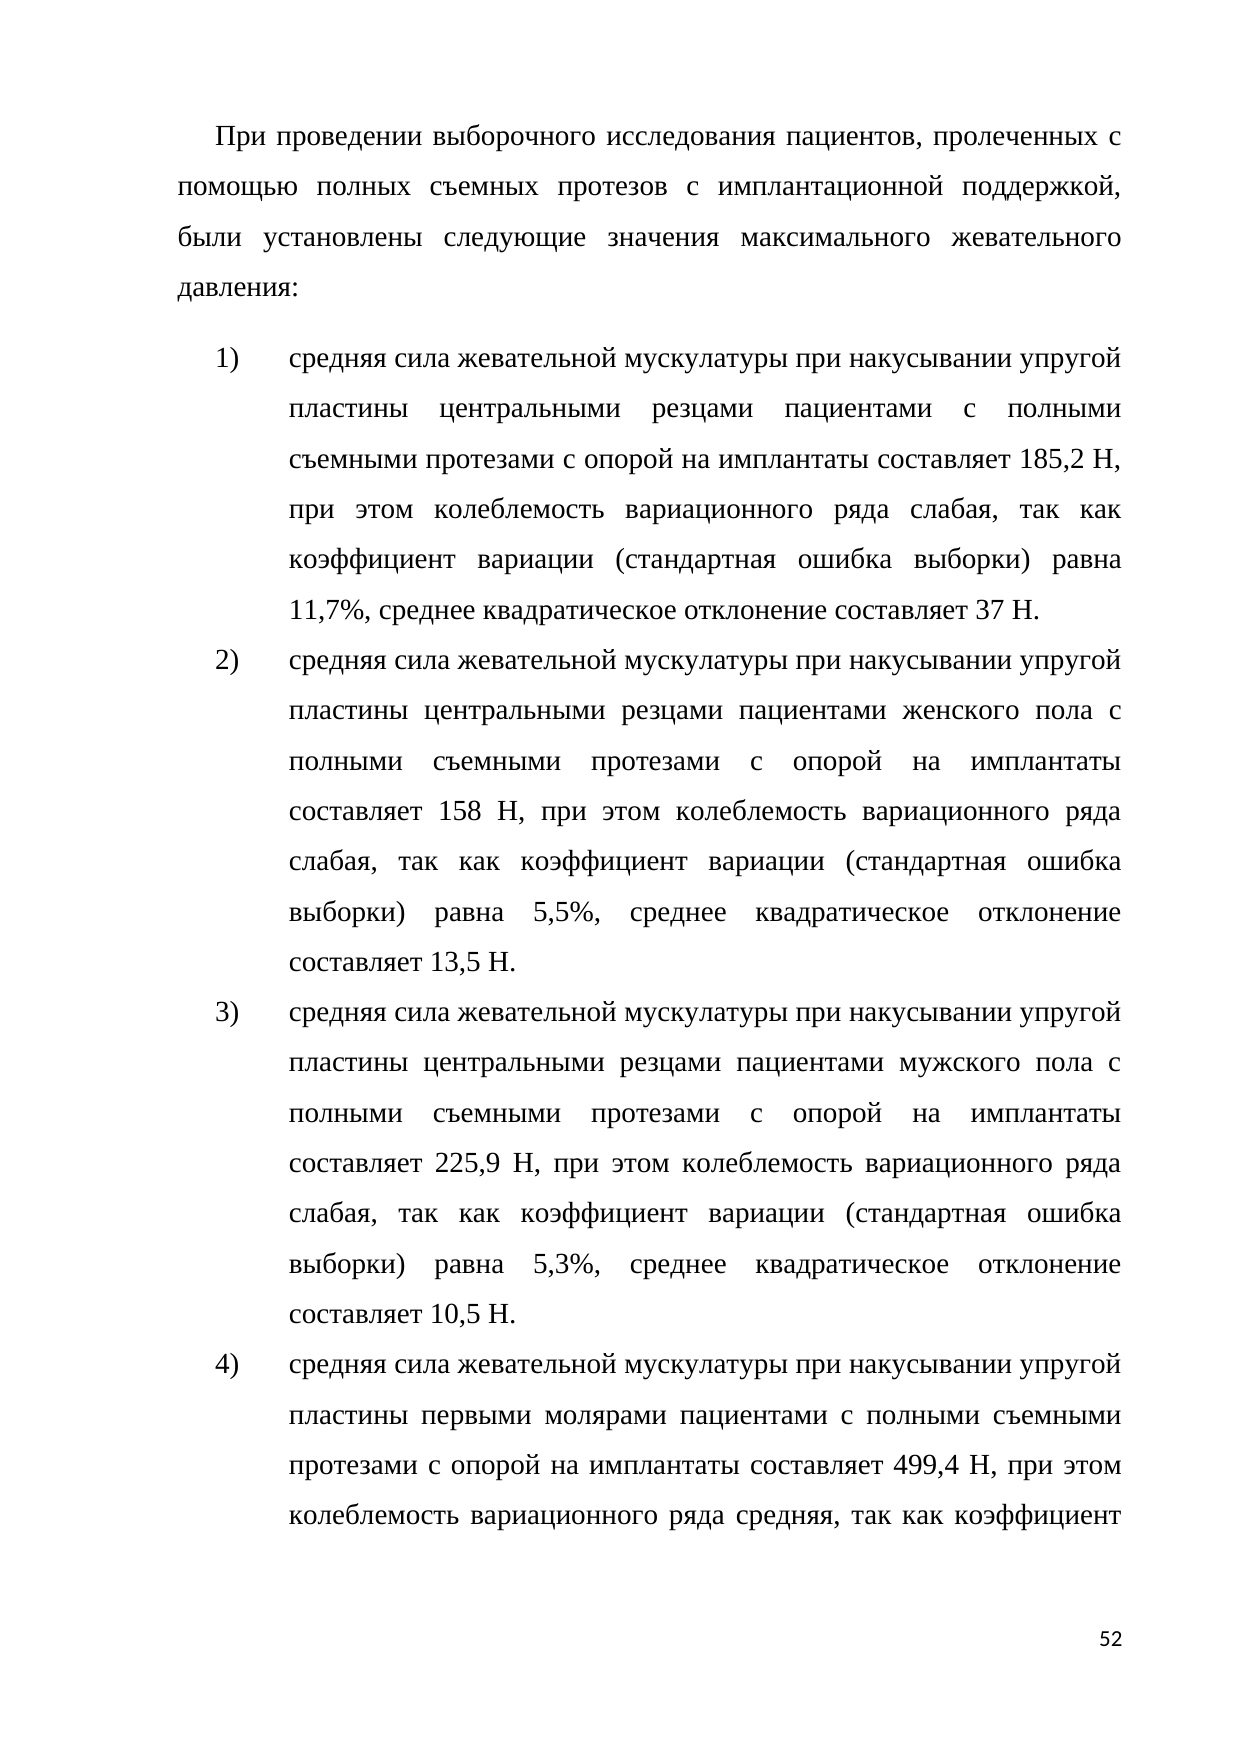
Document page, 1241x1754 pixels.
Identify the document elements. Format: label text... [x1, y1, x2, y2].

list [215, 1346, 1122, 1531]
list средняя сила жевательной мускулатуры при накусывании упругой пластины центральными резцами пациентами с полными съемными протезами с опорой на имплантаты составляет 185,2 Н, при этом колеблемость вариационного ряда слабая, так как коэффициент вариации (стандартная ошибка выборки) равна 11,7%, среднее квадратическое отклонение составляет 37 Н. [215, 340, 1122, 625]
list средняя сила жевательной мускулатуры при накусывании упругой пластины центральными резцами пациентами женского пола с полными съемными протезами с опорой на имплантаты составляет 158 Н, при этом колеблемость вариационного ряда слабая, так как коэффициент вариации (стандартная ошибка выборки) равна 5,5%, среднее квадратическое отклонение составляет 13,5 Н. [215, 642, 1122, 977]
list средняя сила жевательной мускулатуры при накусывании упругой пластины центральными резцами пациентами мужского пола с полными съемными протезами с опорой на имплантаты составляет 225,9 Н, при этом колеблемость вариационного ряда слабая, так как коэффициент вариации (стандартная ошибка выборки) равна 5,3%, среднее квадратическое отклонение составляет 10,5 Н. [215, 994, 1122, 1330]
text При проведении выборочного исследования пациентов, пролеченных с помощью полных съемных протезов с имплантационной поддержкой, были установлены следующие значения максимального жевательного давления: [177, 118, 1122, 303]
